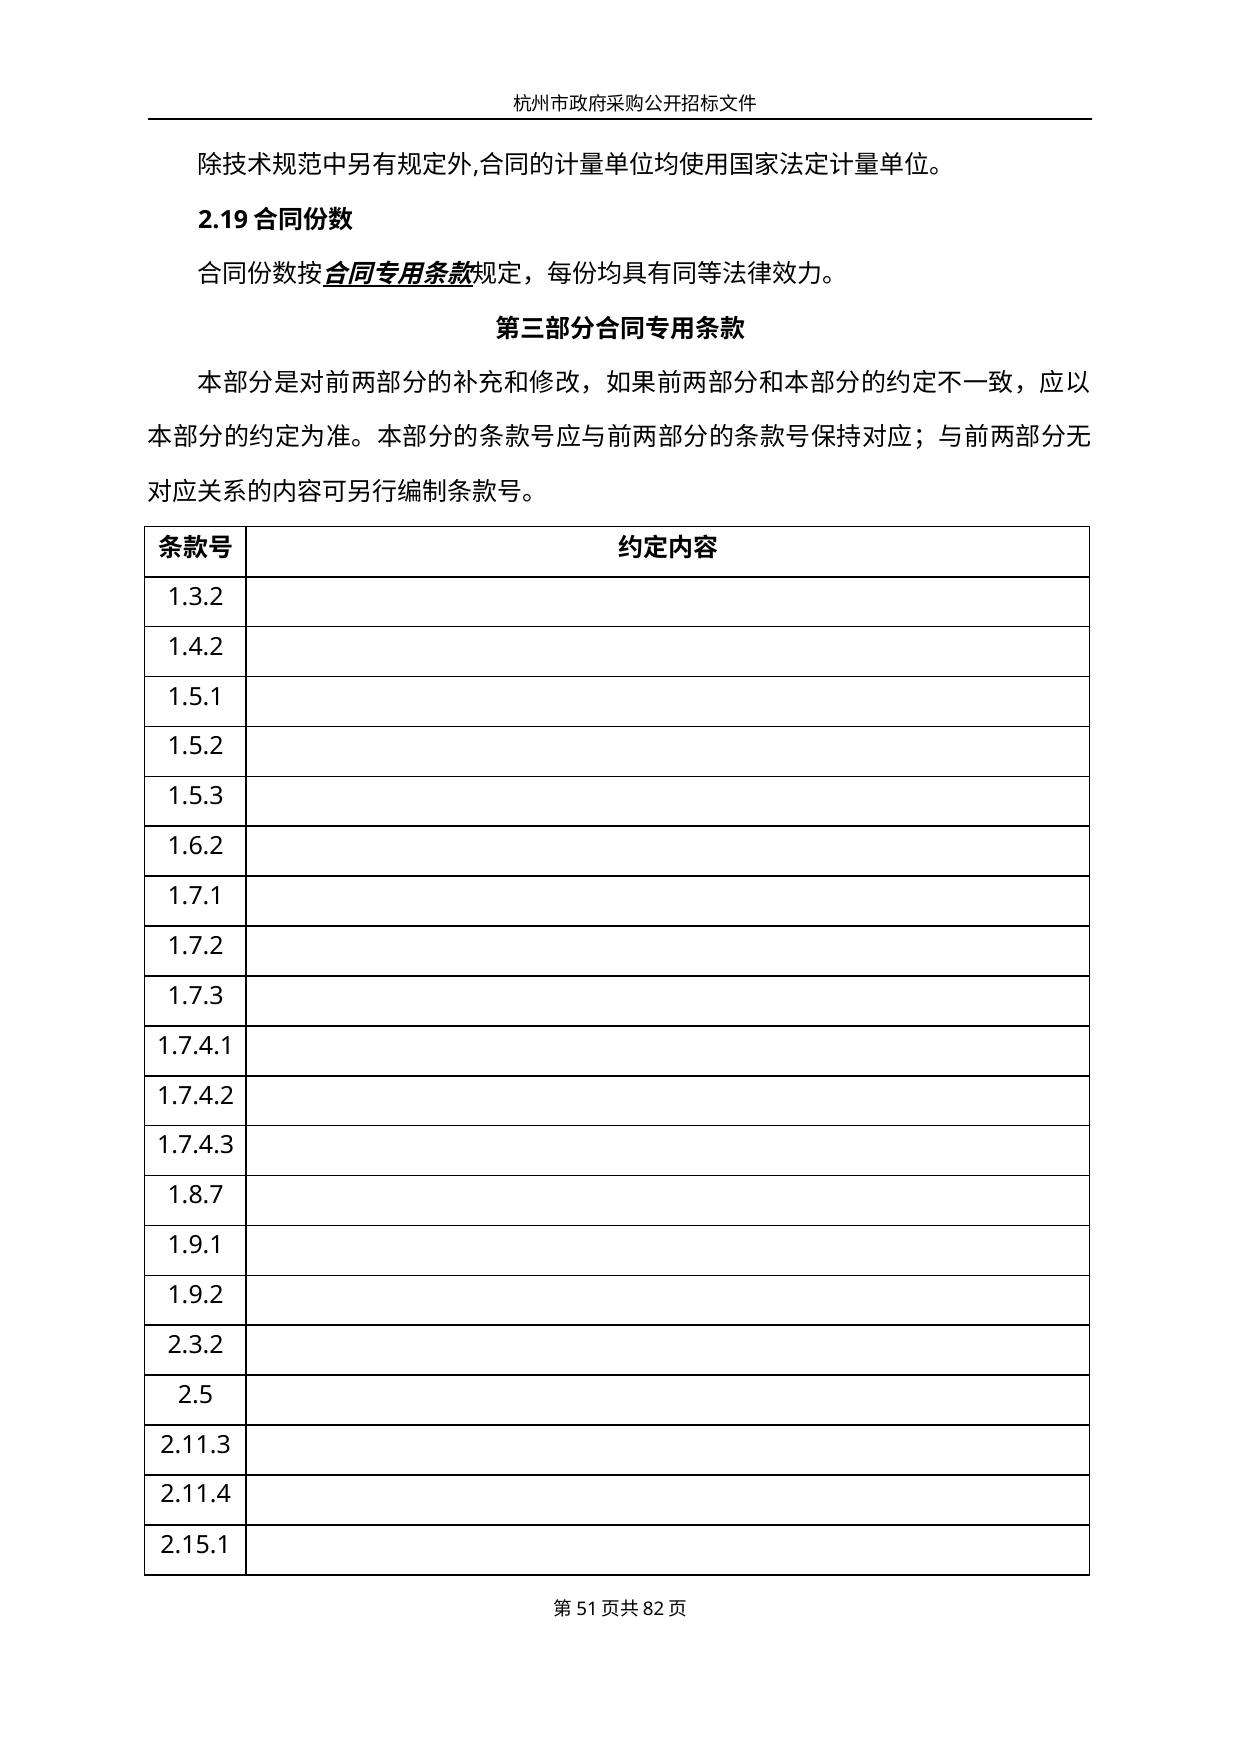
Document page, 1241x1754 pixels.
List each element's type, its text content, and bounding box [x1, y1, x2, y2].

table_cell [247, 777, 1089, 825]
text 第三部分合同专用条款 [148, 308, 1092, 344]
table_cell 1.9.1 [145, 1226, 245, 1274]
table_cell 2.5 [145, 1376, 245, 1424]
text 本部分是对前两部分的补充和修改，如果前两部分和本部分的约定不一致，应以本部分的约定为准。本部分的条款号应与前两部分的条款号保持对应；与前两部分无对应关系的内容可另行编制条款号。 [148, 362, 1092, 507]
table_cell [247, 677, 1089, 726]
table_cell [247, 1276, 1089, 1324]
table_header 条款号 [145, 527, 245, 576]
table_cell [247, 877, 1089, 925]
table_cell [247, 627, 1089, 676]
table_cell 1.5.1 [145, 677, 245, 726]
table_cell [247, 977, 1089, 1025]
table_cell [247, 1526, 1089, 1574]
table_cell 1.5.3 [145, 777, 245, 825]
table_cell [247, 1376, 1089, 1424]
table_cell [247, 1077, 1089, 1125]
table_cell 1.9.2 [145, 1276, 245, 1324]
table_cell 1.7.1 [145, 877, 245, 925]
table_cell [247, 927, 1089, 975]
table_cell [247, 727, 1089, 776]
table_cell 1.7.4.3 [145, 1126, 245, 1175]
table_cell [247, 578, 1089, 626]
text 除技术规范中另有规定外,合同的计量单位均使用国家法定计量单位。 [148, 145, 1092, 181]
table_cell [247, 1226, 1089, 1274]
table_cell [247, 1126, 1089, 1175]
table_cell 1.7.4.1 [145, 1027, 245, 1075]
text 合同份数按合同专用条款规定，每份均具有同等法律效力。 [148, 254, 1092, 290]
table_cell 1.7.3 [145, 977, 245, 1025]
table_cell 2.3.2 [145, 1326, 245, 1374]
table_cell 1.6.2 [145, 827, 245, 875]
text 2.19合同份数 [148, 199, 1092, 236]
table_cell [247, 827, 1089, 875]
table_cell [247, 1326, 1089, 1374]
table_cell 1.7.2 [145, 927, 245, 975]
table_cell 2.11.4 [145, 1476, 245, 1524]
table_cell [247, 1176, 1089, 1224]
table_cell [247, 1027, 1089, 1075]
table_header 约定内容 [247, 527, 1089, 576]
table_cell 1.3.2 [145, 578, 245, 626]
table_cell 1.4.2 [145, 627, 245, 676]
table_cell 2.15.1 [145, 1526, 245, 1574]
table_cell [247, 1476, 1089, 1524]
table_cell 1.5.2 [145, 727, 245, 776]
table_cell 1.8.7 [145, 1176, 245, 1224]
table_cell 2.11.3 [145, 1426, 245, 1474]
table_cell [247, 1426, 1089, 1474]
table_cell 1.7.4.2 [145, 1077, 245, 1125]
